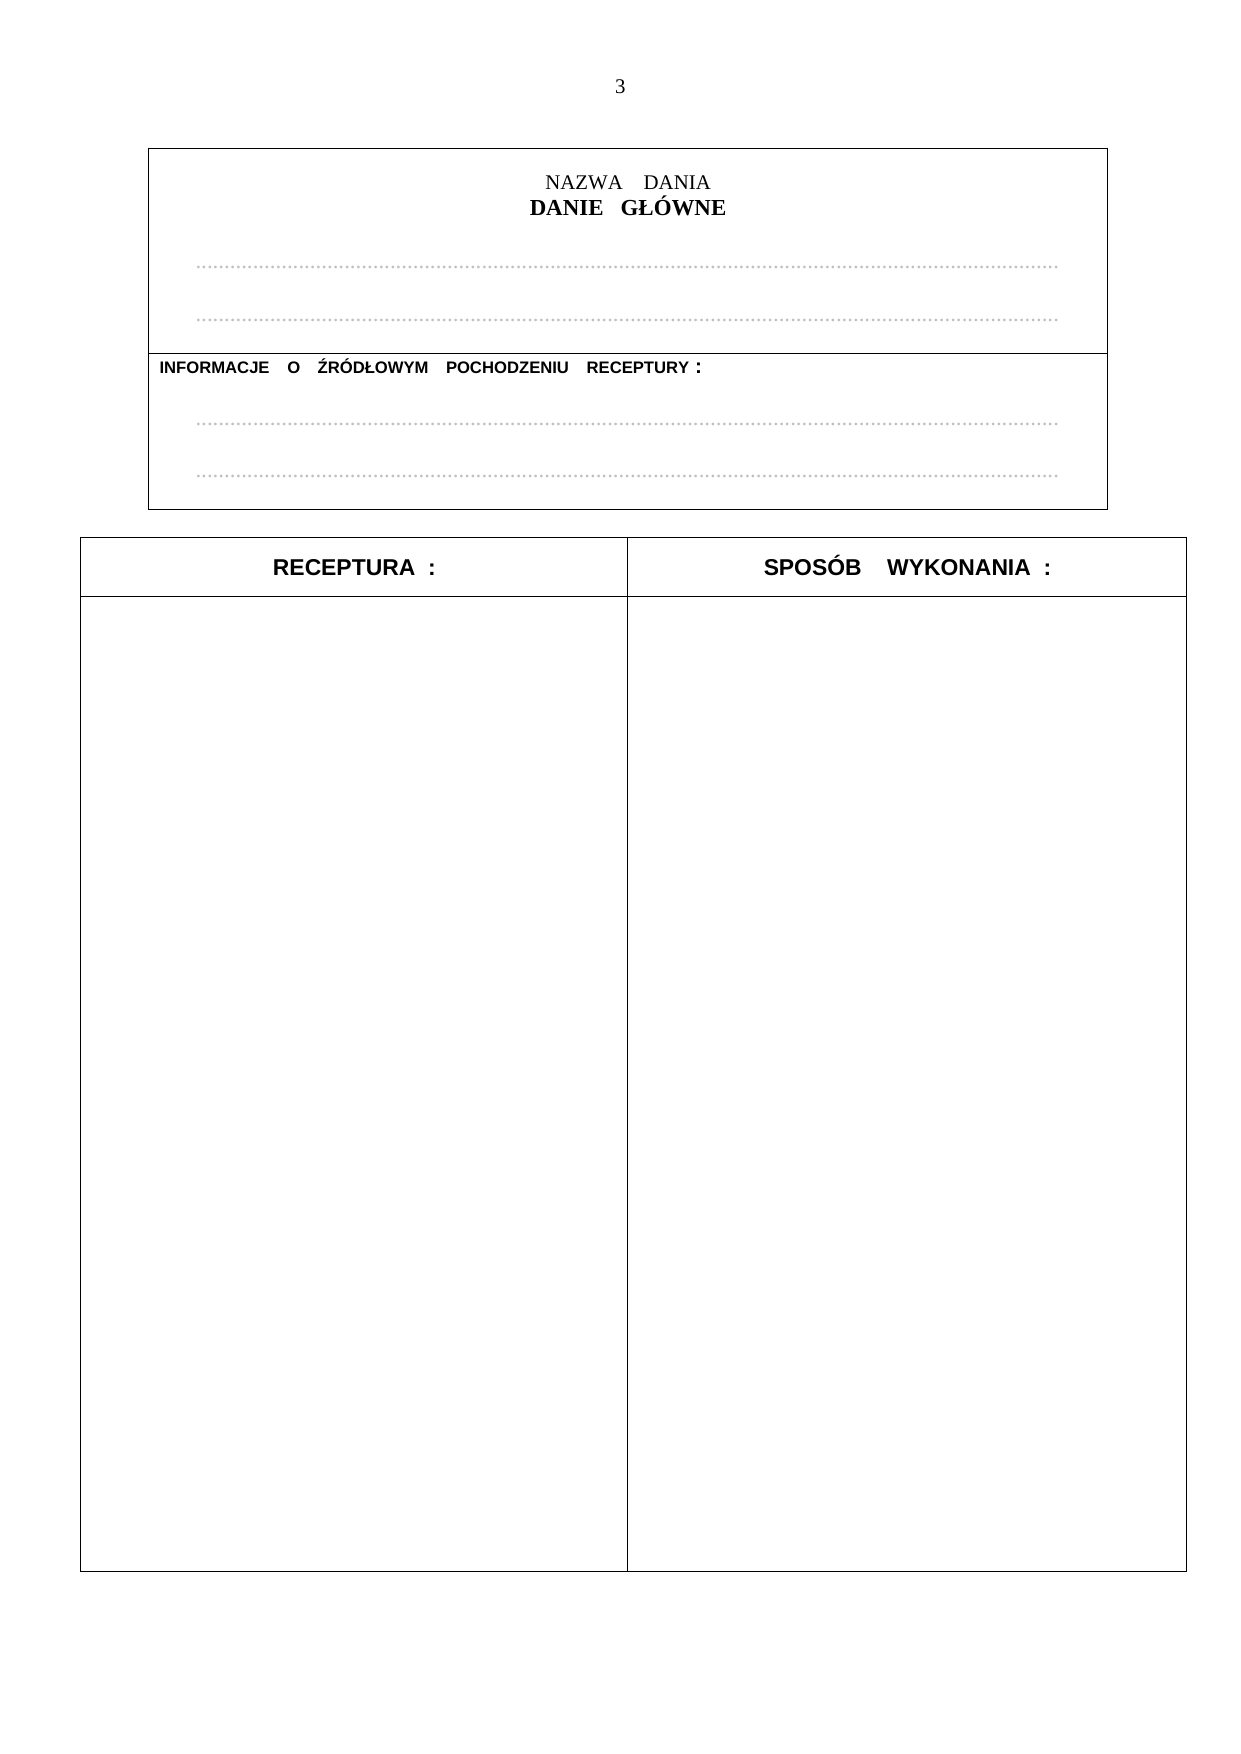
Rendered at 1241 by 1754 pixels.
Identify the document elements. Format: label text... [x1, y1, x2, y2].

table_cell [628, 597, 1186, 1571]
table_header RECEPTURA : [81, 538, 627, 596]
table_cell [81, 597, 627, 1571]
table_header SPOSÓB WYKONANIA : [628, 538, 1186, 596]
table_header NAZWA DANIA DANIE GŁÓWNE ....................................................................................................................................................... ....................................................................................................................................................... [149, 149, 1107, 352]
table_cell informacje o źródłowym pochodzeniu receptury : ....................................................................................................................................................... ....................................................................................................................................................... [149, 354, 1107, 509]
